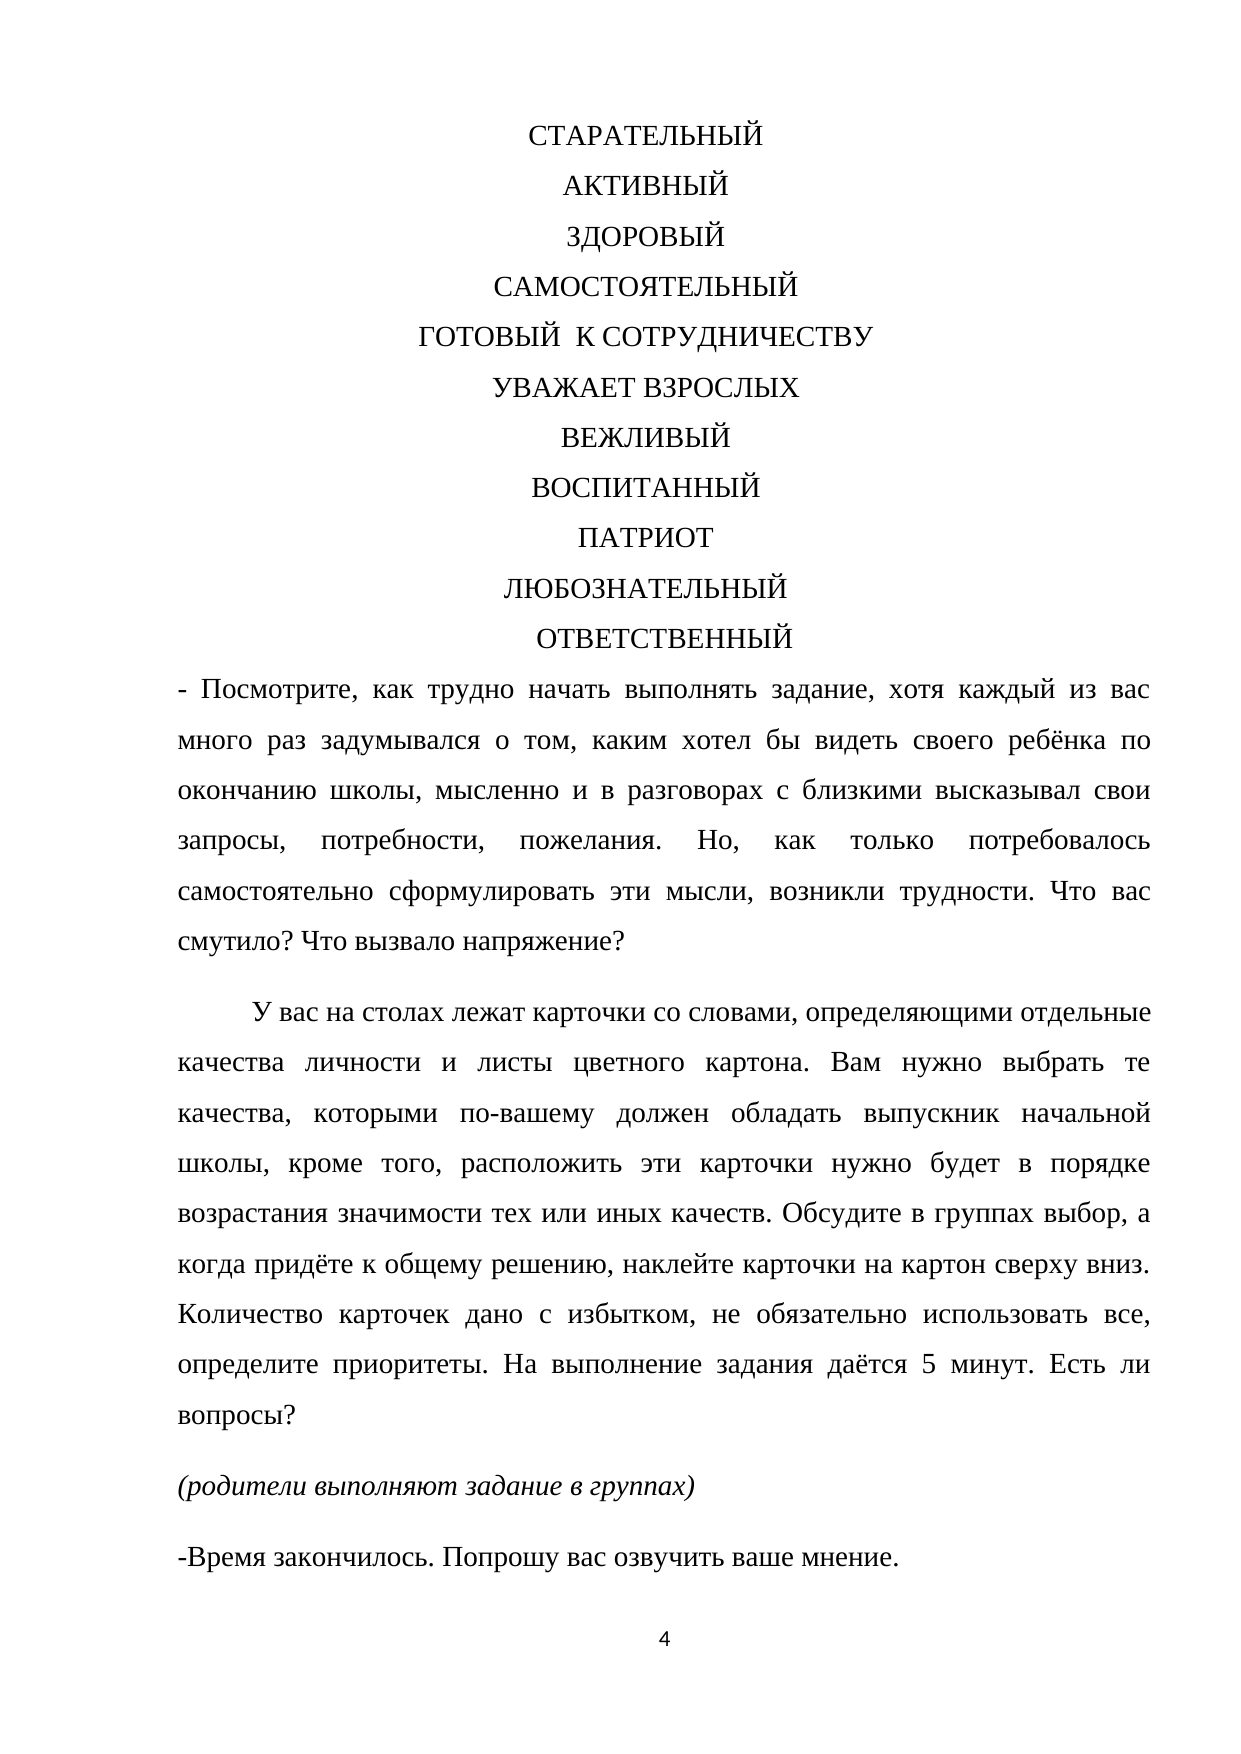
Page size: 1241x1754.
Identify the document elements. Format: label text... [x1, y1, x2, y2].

text (родители выполняют задание в группах) [177, 1468, 1152, 1501]
text ЛЮБОЗНАТЕЛЬНЫЙ [140, 571, 1152, 604]
text ГОТОВЫЙ К СОТРУДНИЧЕСТВУ [140, 319, 1152, 353]
text ЗДОРОВЫЙ [140, 219, 1152, 252]
text - Посмотрите, как трудно начать выполнять задание, хотя каждый из вас много раз задумывался о том, каким хотел бы видеть своего ребёнка по окончанию школы, мысленно и в разговорах с близкими высказывал свои запросы, потребности, пожелания. Но, как только потребовалось самостоятельно сформулировать эти мысли, возникли трудности. Что вас смутило? Что вызвало напряжение? [177, 672, 1152, 957]
text СТАРАТЕЛЬНЫЙ [140, 118, 1152, 152]
text ВОСПИТАННЫЙ [140, 470, 1152, 504]
text У вас на столах лежат карточки со словами, определяющими отдельные качества личности и листы цветного картона. Вам нужно выбрать те качества, которыми по-вашему должен обладать выпускник начальной школы, кроме того, расположить эти карточки нужно будет в порядке возрастания значимости тех или иных качеств. Обсудите в группах выбор, а когда придёте к общему решению, наклейте карточки на картон сверху вниз. Количество карточек дано с избытком, не обязательно использовать все, определите приоритеты. На выполнение задания даётся 5 минут. Есть ли вопросы? [177, 994, 1152, 1430]
text -Время закончилось. Попрошу вас озвучить ваше мнение. [177, 1539, 1152, 1573]
text ВЕЖЛИВЫЙ [140, 420, 1152, 453]
text АКТИВНЫЙ [140, 168, 1152, 202]
text САМОСТОЯТЕЛЬНЫЙ [140, 269, 1152, 303]
text УВАЖАЕТ ВЗРОСЛЫХ [140, 370, 1152, 403]
text ПАТРИОТ [140, 521, 1152, 554]
text ОТВЕТСТВЕННЫЙ [177, 621, 1152, 655]
